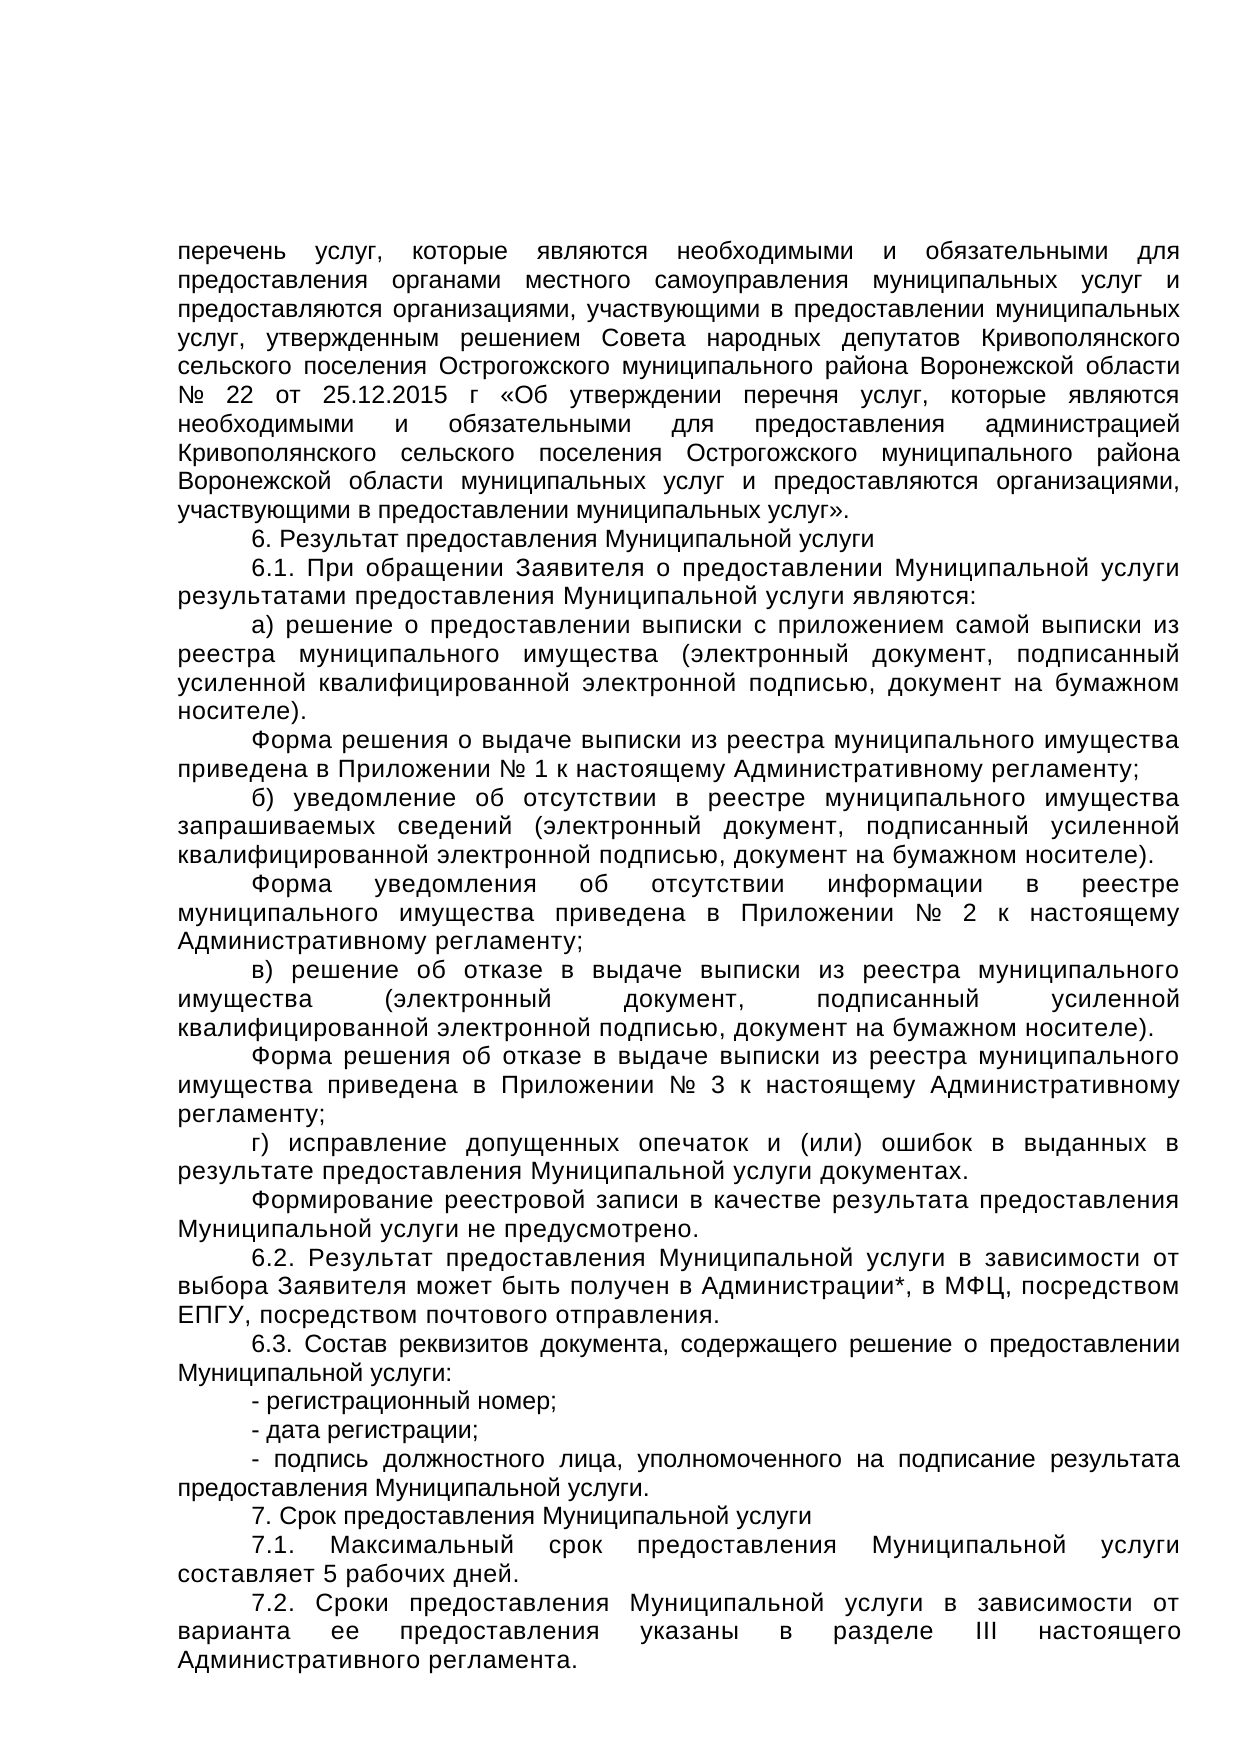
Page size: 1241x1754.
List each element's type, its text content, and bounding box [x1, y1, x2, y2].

text 7.2. Сроки предоставления Муниципальной услуги в зависимости от варианта ее предоставления указаны в разделе III настоящего Административного регламента. [177, 1587, 1181, 1674]
text 6.2. Результат предоставления Муниципальной услуги в зависимости от выбора Заявителя может быть получен в Администрации*, в МФЦ, посредством ЕПГУ, посредством почтового отправления. [177, 1242, 1181, 1329]
text 6.1. При обращении Заявителя о предоставлении Муниципальной услуги результатами предоставления Муниципальной услуги являются: [177, 552, 1181, 610]
text б) уведомление об отсутствии в реестре муниципального имущества запрашиваемых сведений (электронный документ, подписанный усиленной квалифицированной электронной подписью, документ на бумажном носителе). [177, 782, 1181, 869]
text Форма решения о выдаче выписки из реестра муниципального имущества приведена в Приложении № 1 к настоящему Административному регламенту; [177, 725, 1181, 782]
text Форма решения об отказе в выдаче выписки из реестра муниципального имущества приведена в Приложении № 3 к настоящему Административному регламенту; [177, 1041, 1181, 1127]
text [177, 236, 1181, 524]
text - дата регистрации; [177, 1415, 1181, 1444]
text г) исправление допущенных опечаток и (или) ошибок в выданных в результате предоставления Муниципальной услуги документах. [177, 1127, 1181, 1185]
text - регистрационный номер; [177, 1386, 1181, 1415]
text 7.1. Максимальный срок предоставления Муниципальной услуги составляет 5 рабочих дней. [177, 1530, 1181, 1587]
text 6.3. Состав реквизитов документа, содержащего решение о предоставлении Муниципальной услуги: [177, 1329, 1181, 1386]
text 6. Результат предоставления Муниципальной услуги [177, 524, 1181, 552]
text - подпись должностного лица, уполномоченного на подписание результата предоставления Муниципальной услуги. [177, 1444, 1181, 1501]
text Формирование реестровой записи в качестве результата предоставления Муниципальной услуги не предусмотрено. [177, 1185, 1181, 1242]
text 7. Срок предоставления Муниципальной услуги [177, 1501, 1181, 1530]
text а) решение о предоставлении выписки с приложением самой выписки из реестра муниципального имущества (электронный документ, подписанный усиленной квалифицированной электронной подписью, документ на бумажном носителе). [177, 610, 1181, 725]
text Форма уведомления об отсутствии информации в реестре муниципального имущества приведена в Приложении № 2 к настоящему Административному регламенту; [177, 869, 1181, 955]
text в) решение об отказе в выдаче выписки из реестра муниципального имущества (электронный документ, подписанный усиленной квалифицированной электронной подписью, документ на бумажном носителе). [177, 955, 1181, 1041]
